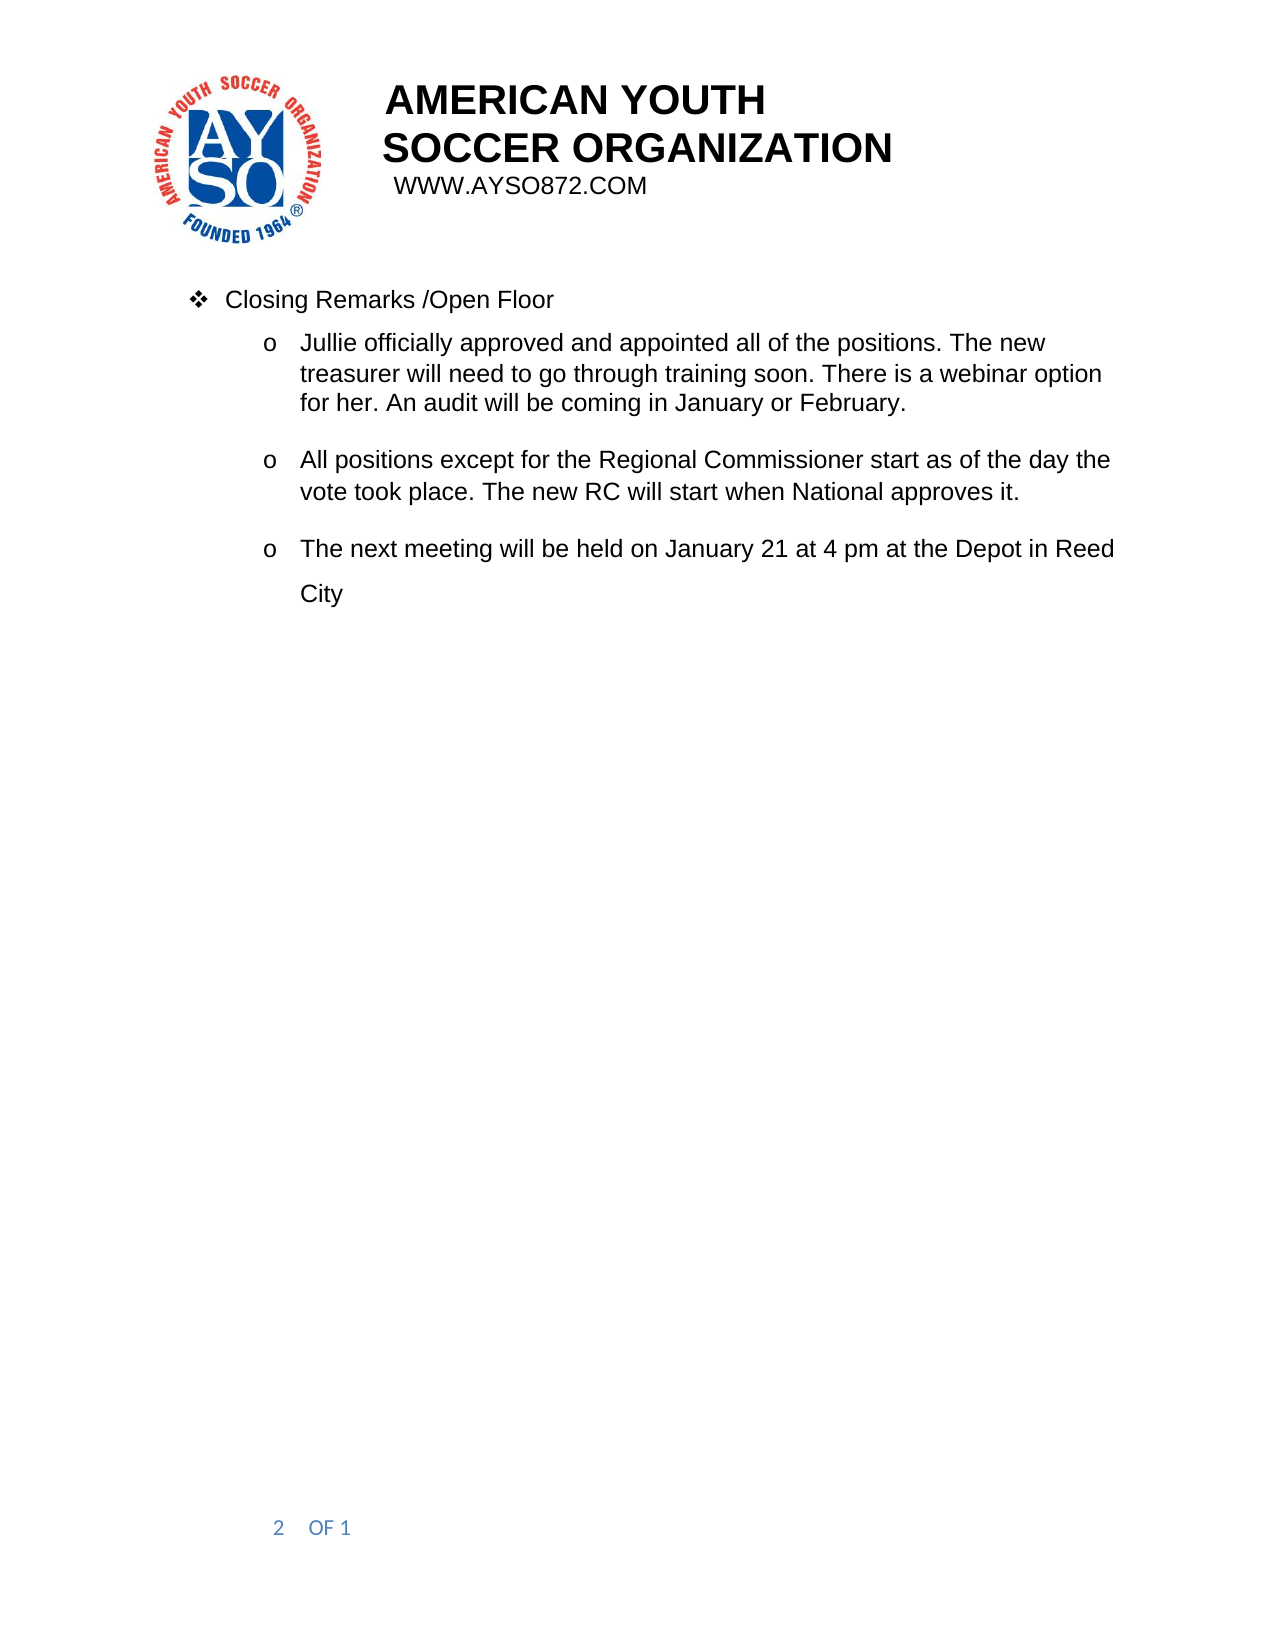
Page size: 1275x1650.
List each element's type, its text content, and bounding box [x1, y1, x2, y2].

list All positions except for the Regional Commissioner start as of the day the vote took place. The new RC will start when National approves it. [262, 446, 1125, 505]
list Jullie officially approved and appointed all of the positions. The new treasurer will need to go through training soon. There is a webinar option for her. An audit will be coming in January or February. [262, 328, 1125, 417]
picture [153, 75, 322, 244]
list Closing Remarks /Open Floor [187, 285, 1125, 314]
list The next meeting will be held on January 21 at 4 pm at the Depot in Reed City [262, 534, 1125, 608]
